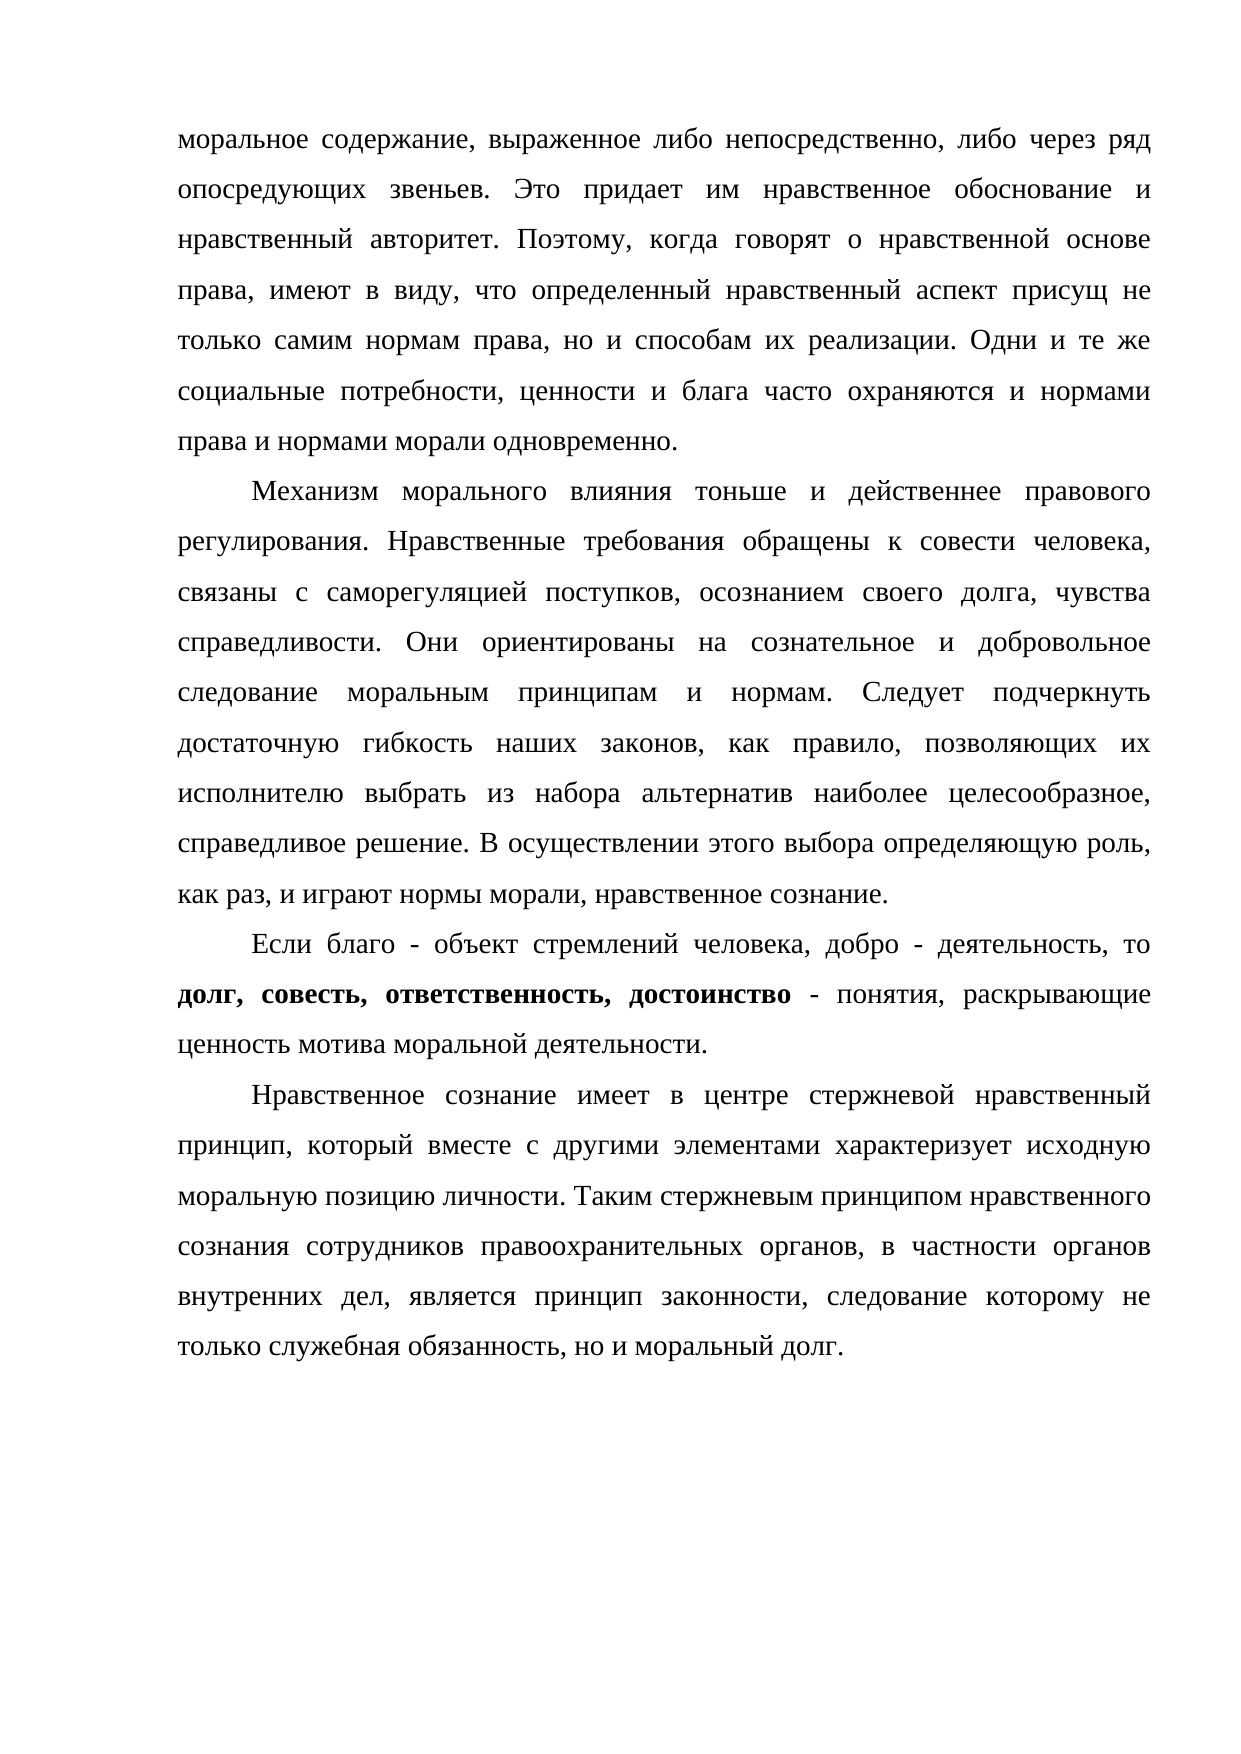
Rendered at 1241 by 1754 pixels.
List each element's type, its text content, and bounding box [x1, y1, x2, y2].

text Механизм морального влияния тоньше и действеннее правового регулирования. Нравственные требования обращены к совести человека, связаны с саморегуляцией поступков, осознанием своего долга, чувства справедливости. Они ориентированы на сознательное и добровольное следование моральным принципам и нормам. Следует подчеркнуть достаточную гибкость наших законов, как правило, позволяющих их исполнителю выбрать из набора альтернатив наиболее целесообразное, справедливое решение. В осуществлении этого выбора определяющую роль, как раз, и играют нормы морали, нравственное сознание. [177, 473, 1152, 909]
text Если благо - объект стремлений человека, добро - деятельность, то долг, совесть, ответственность, достоинство - понятия, раскрывающие ценность мотива моральной деятельности. [177, 926, 1152, 1060]
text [177, 121, 1152, 456]
text Нравственное сознание имеет в центре стержневой нравственный принцип, который вместе с другими элементами характеризует исходную моральную позицию личности. Таким стержневым принципом нравственного сознания сотрудников правоохранительных органов, в частности органов внутренних дел, является принцип законности, следование которому не только служебная обязанность, но и моральный долг. [177, 1077, 1152, 1362]
